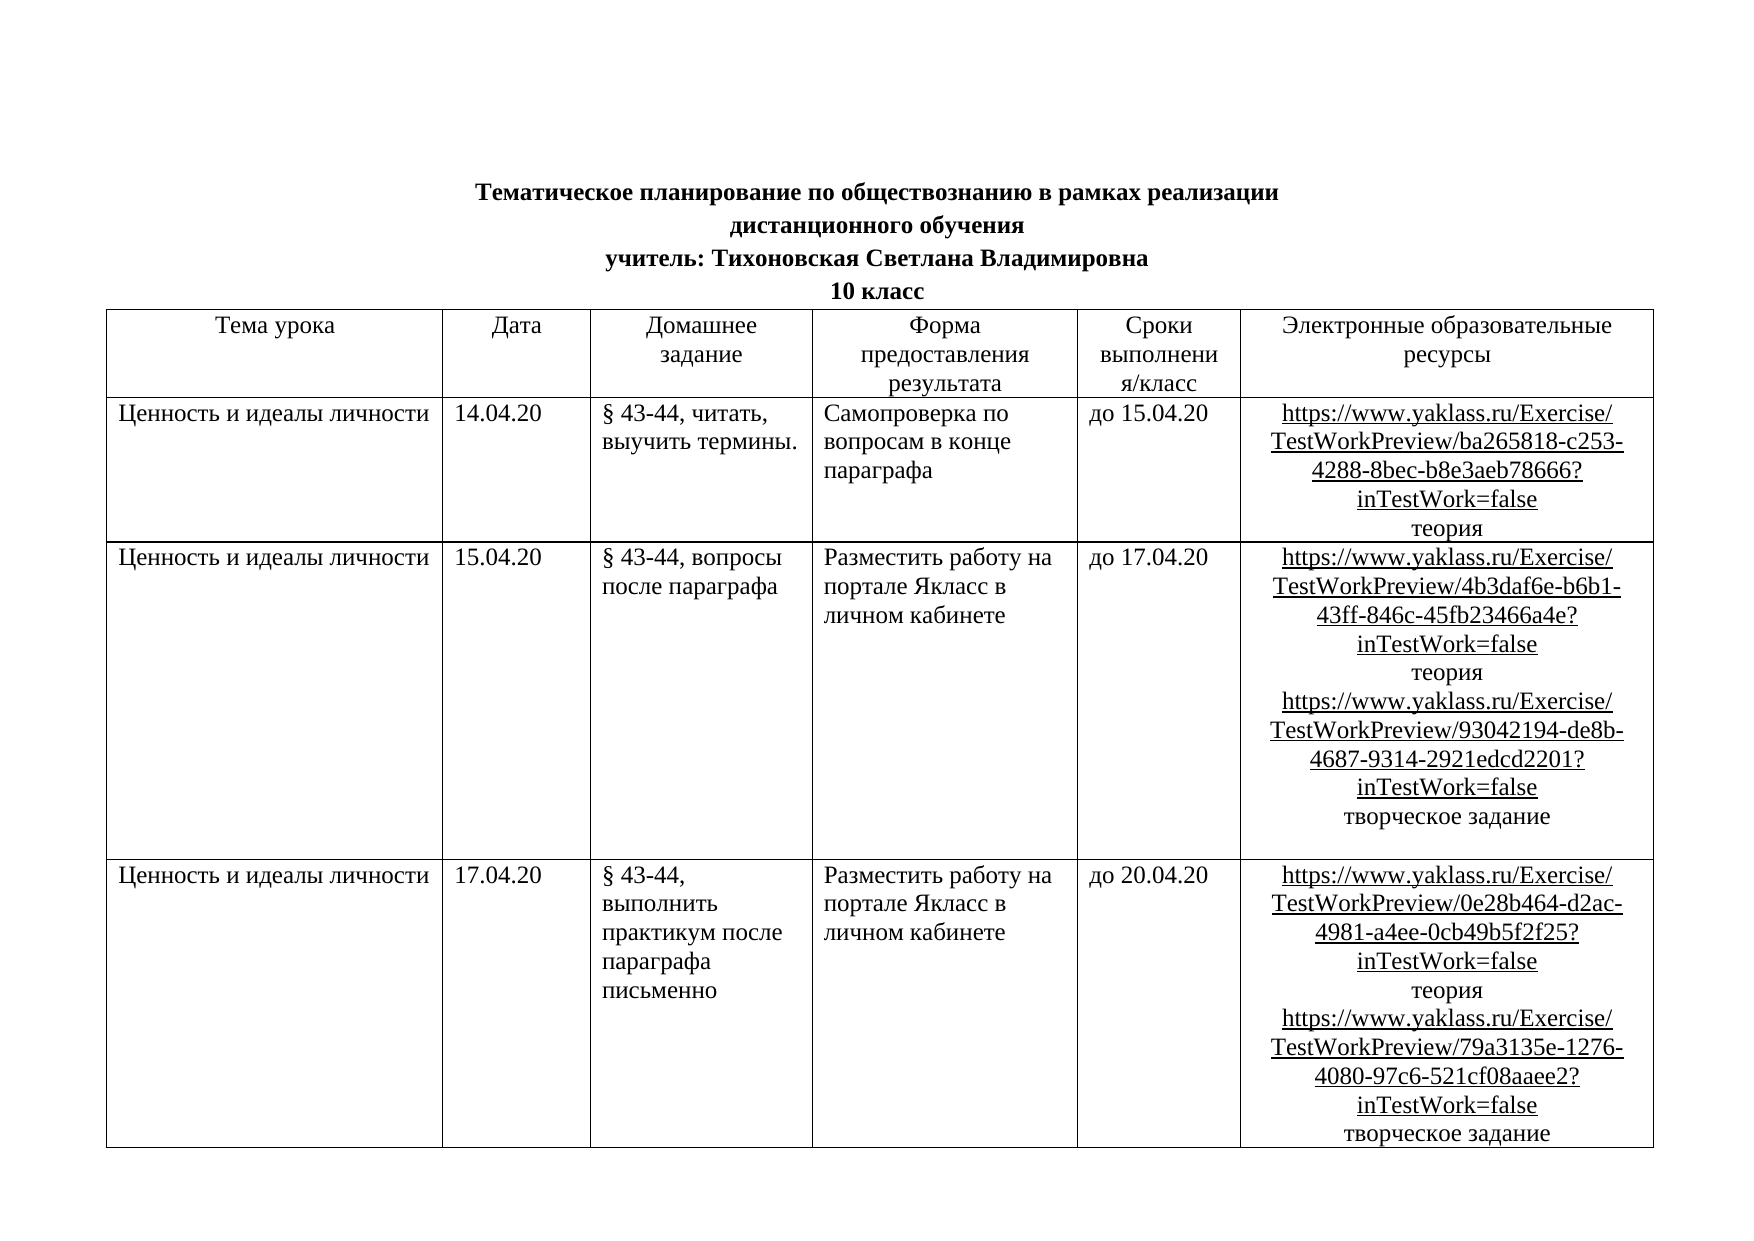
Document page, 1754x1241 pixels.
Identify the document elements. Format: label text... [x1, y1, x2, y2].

table_cell https://www.yaklass.ru/Exercise/TestWorkPreview/ba265818-c253-4288-8bec-b8e3aeb78666?inTestWork=false теория [1241, 398, 1653, 541]
text Тематическое планирование по обществознанию в рамках реализации [118, 177, 1636, 206]
table_cell https://www.yaklass.ru/Exercise/TestWorkPreview/4b3daf6e-b6b1-43ff-846c-45fb23466a4e?inTestWork=false теория https://www.yaklass.ru/Exercise/TestWorkPreview/93042194-de8b-4687-9314-2921edcd2201?inTestWork=false творческое задание [1241, 543, 1653, 859]
table_cell § 43-44, выполнить практикум после параграфа письменно [591, 860, 812, 1147]
table_cell 14.04.20 [443, 398, 590, 541]
table_cell Разместить работу на портале Якласс в личном кабинете [813, 860, 1077, 1147]
table_cell § 43-44, читать, выучить термины. [591, 398, 812, 541]
table_cell до 20.04.20 [1078, 860, 1240, 1147]
table_header Форма предоставления результата [813, 310, 1077, 397]
table_header Сроки выполнения/класс [1078, 310, 1240, 397]
table_cell § 43-44, вопросы после параграфа [591, 543, 812, 859]
table_cell 15.04.20 [443, 543, 590, 859]
table_cell до 17.04.20 [1078, 543, 1240, 859]
table_cell Самопроверка по вопросам в конце параграфа [813, 398, 1077, 541]
text 10 класс [118, 276, 1636, 305]
table_cell Ценность и идеалы личности [107, 398, 442, 541]
table_header Электронные образовательные ресурсы [1241, 310, 1653, 397]
table_header Дата [443, 310, 590, 397]
table_cell Разместить работу на портале Якласс в личном кабинете [813, 543, 1077, 859]
table_cell 17.04.20 [443, 860, 590, 1147]
table_cell до 15.04.20 [1078, 398, 1240, 541]
table_cell Ценность и идеалы личности [107, 543, 442, 859]
table_cell Ценность и идеалы личности [107, 860, 442, 1147]
table_cell https://www.yaklass.ru/Exercise/TestWorkPreview/0e28b464-d2ac-4981-a4ee-0cb49b5f2f25?inTestWork=false теория https://www.yaklass.ru/Exercise/TestWorkPreview/79a3135e-1276-4080-97c6-521cf08aaee2?inTestWork=false творческое задание [1241, 860, 1653, 1147]
table_header Домашнее задание [591, 310, 812, 397]
table_header Тема урока [107, 310, 442, 397]
text учитель: Тихоновская Светлана Владимировна [118, 243, 1636, 272]
text дистанционного обучения [118, 210, 1636, 239]
